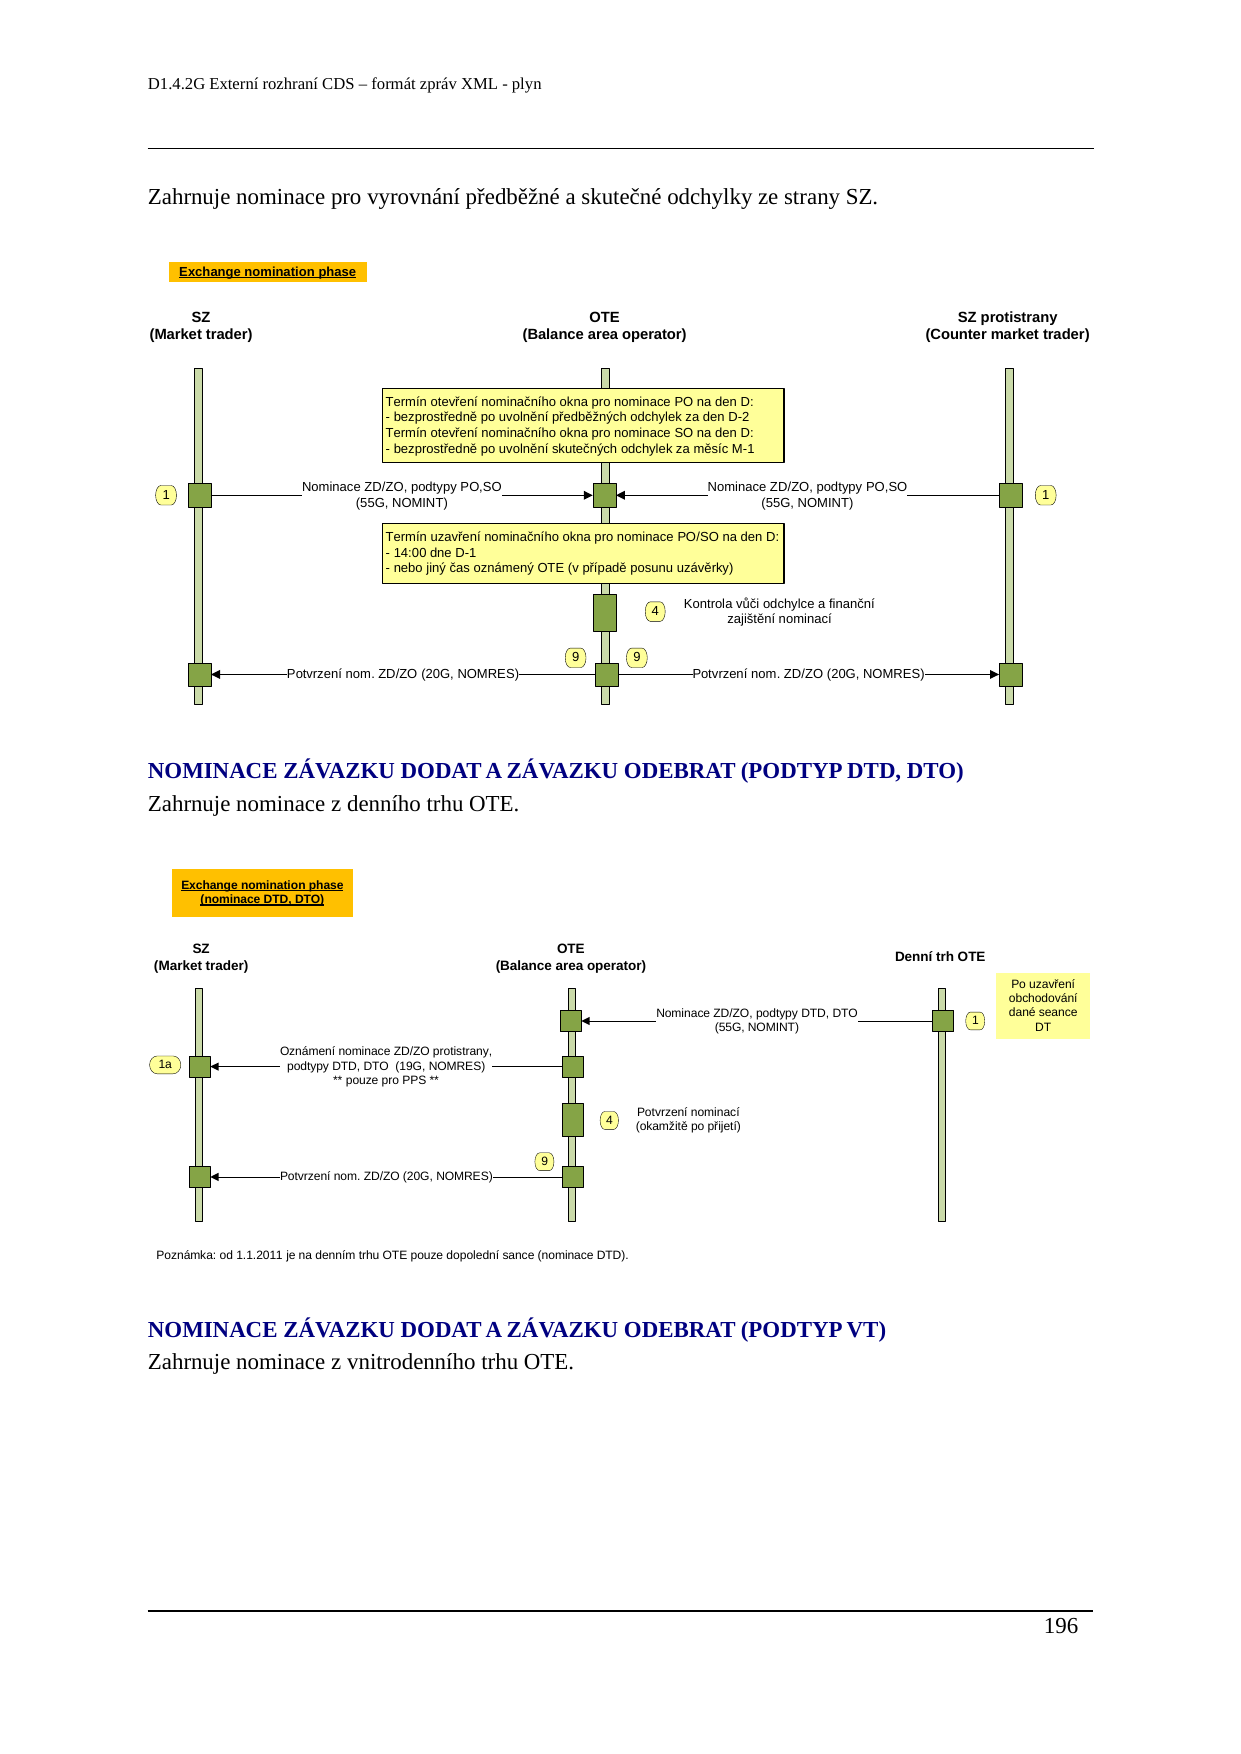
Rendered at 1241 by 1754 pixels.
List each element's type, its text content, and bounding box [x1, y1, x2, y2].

text Zahrnuje nominace pro vyrovnání předběžné a skutečné odchylky ze strany SZ. [148, 183, 1092, 209]
text Zahrnuje nominace z vnitrodenního trhu OTE. [148, 1348, 1092, 1375]
subtitle Nominace závazku dodat a závazku odebrat (podtyp DTD, DTO) [148, 757, 1092, 783]
text Zahrnuje nominace z denního trhu OTE. [148, 790, 1092, 816]
subtitle Nominace závazku dodat a závazku odebrat (podtyp VT) [148, 1316, 1092, 1342]
